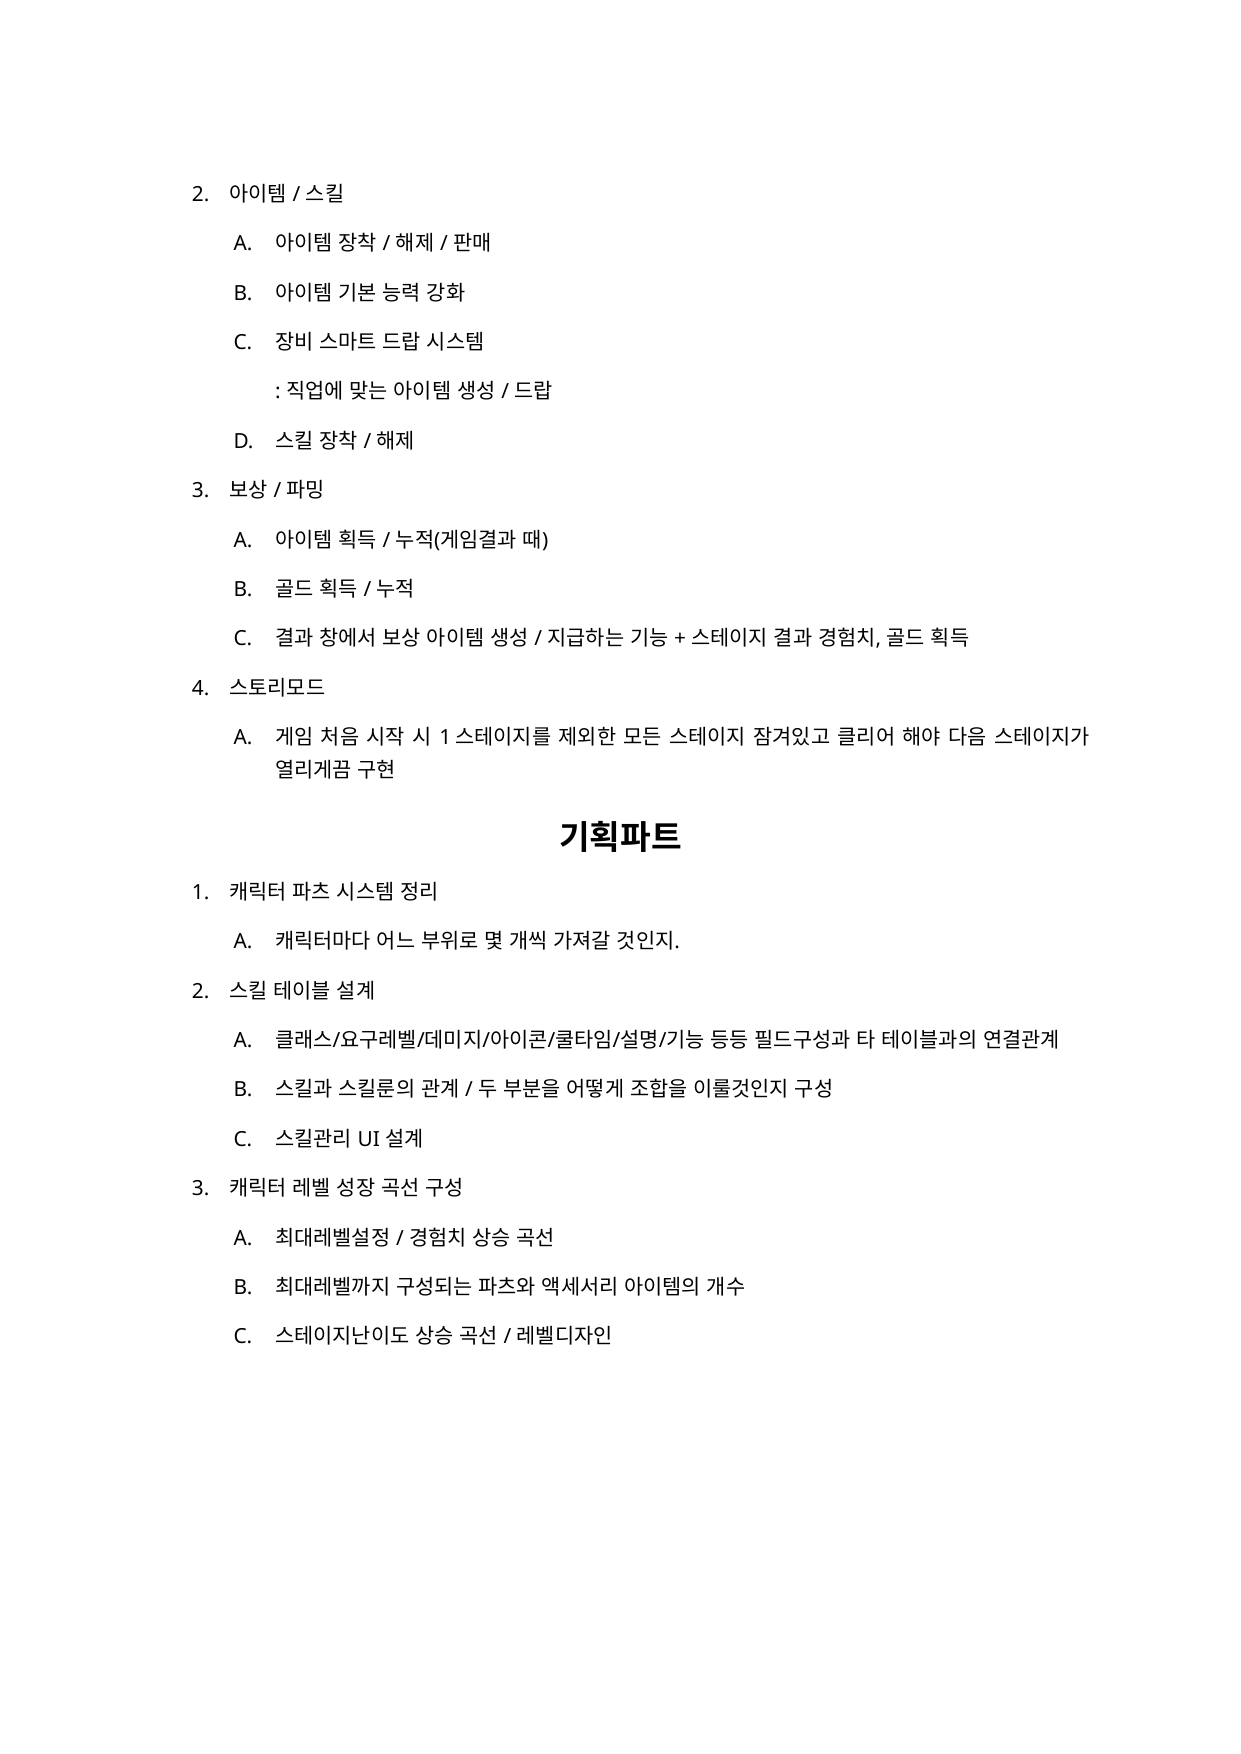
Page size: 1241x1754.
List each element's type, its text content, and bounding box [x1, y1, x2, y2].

list 아이템 장착 / 해제 / 판매 [233, 227, 1090, 257]
list 스토리모드 [192, 671, 1090, 701]
list 게임 처음 시작 시 1스테이지를 제외한 모든 스테이지 잠겨있고 클리어 해야 다음 스테이지가 열리게끔 구현 [233, 720, 1090, 783]
list : 직업에 맞는 아이템 생성 / 드랍 [275, 375, 1090, 405]
list 장비 스마트 드랍 시스템 [233, 325, 1090, 356]
title 기획파트 [150, 811, 1090, 859]
list 캐릭터 파츠 시스템 정리 [192, 875, 1090, 906]
list 최대레벨설정 / 경험치 상승 곡선 [233, 1221, 1090, 1251]
list 캐릭터마다 어느 부위로 몇 개씩 가져갈 것인지. [233, 924, 1090, 955]
list 결과 창에서 보상 아이템 생성 / 지급하는 기능 + 스테이지 결과 경험치, 골드 획득 [233, 622, 1090, 652]
list 스킬과 스킬룬의 관계 / 두 부분을 어떻게 조합을 이룰것인지 구성 [233, 1073, 1090, 1103]
list 스킬관리 UI 설계 [233, 1122, 1090, 1152]
list 클래스/요구레벨/데미지/아이콘/쿨타임/설명/기능 등등 필드구성과 타 테이블과의 연결관계 [233, 1023, 1090, 1054]
list 캐릭터 레벨 성장 곡선 구성 [192, 1171, 1090, 1202]
list 골드 획득 / 누적 [233, 572, 1090, 602]
list 스킬 장착 / 해제 [233, 424, 1090, 454]
list 보상 / 파밍 [192, 473, 1090, 504]
list 아이템 획득 / 누적(게임결과 때) [233, 523, 1090, 553]
list 스테이지난이도 상승 곡선 / 레벨디자인 [233, 1319, 1090, 1350]
list 최대레벨까지 구성되는 파츠와 액세서리 아이템의 개수 [233, 1270, 1090, 1301]
list 아이템 / 스킬 [192, 177, 1090, 207]
list 아이템 기본 능력 강화 [233, 276, 1090, 306]
list 스킬 테이블 설계 [192, 974, 1090, 1004]
